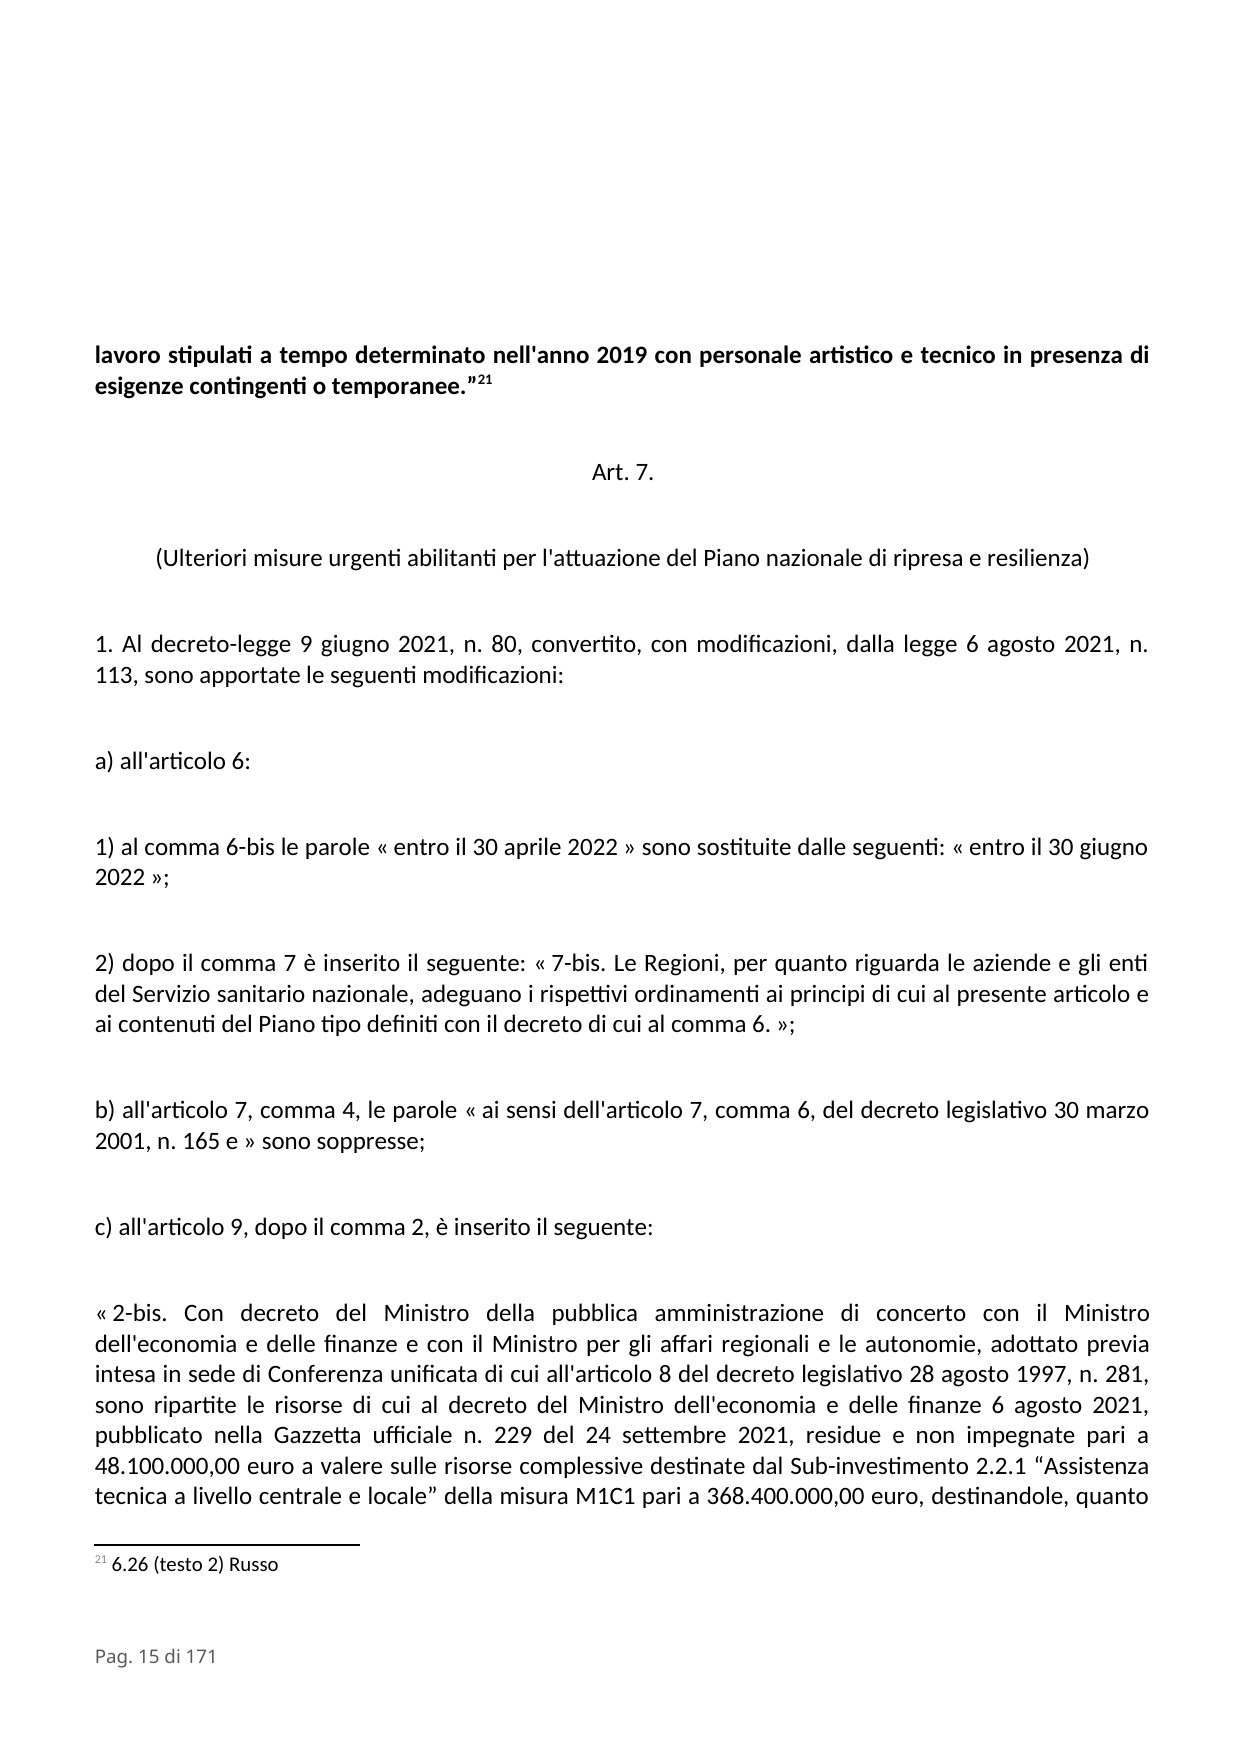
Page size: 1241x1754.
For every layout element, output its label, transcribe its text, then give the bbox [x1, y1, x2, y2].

text a) all'articolo 6: [94, 745, 1152, 775]
text 1) al comma 6-bis le parole « entro il 30 aprile 2022 » sono sostituite dalle seguenti: « entro il 30 giugno 2022 »; [94, 831, 1152, 892]
text b) all'articolo 7, comma 4, le parole « ai sensi dell'articolo 7, comma 6, del decreto legislativo 30 marzo 2001, n. 165 e » sono soppresse; [94, 1094, 1152, 1156]
text c) all'articolo 9, dopo il comma 2, è inserito il seguente: [94, 1211, 1152, 1242]
text Art. 7. [94, 456, 1152, 487]
text 1. Al decreto-legge 9 giugno 2021, n. 80, convertito, con modificazioni, dalla legge 6 agosto 2021, n. 113, sono apportate le seguenti modificazioni: [94, 628, 1152, 689]
text (Ulteriori misure urgenti abilitanti per l'attuazione del Piano nazionale di ripresa e resilienza) [94, 542, 1152, 573]
text 2) dopo il comma 7 è inserito il seguente: « 7-bis. Le Regioni, per quanto riguarda le aziende e gli enti del Servizio sanitario nazionale, adeguano i rispettivi ordinamenti ai principi di cui al presente articolo e ai contenuti del Piano tipo definiti con il decreto di cui al comma 6. »; [94, 947, 1152, 1039]
